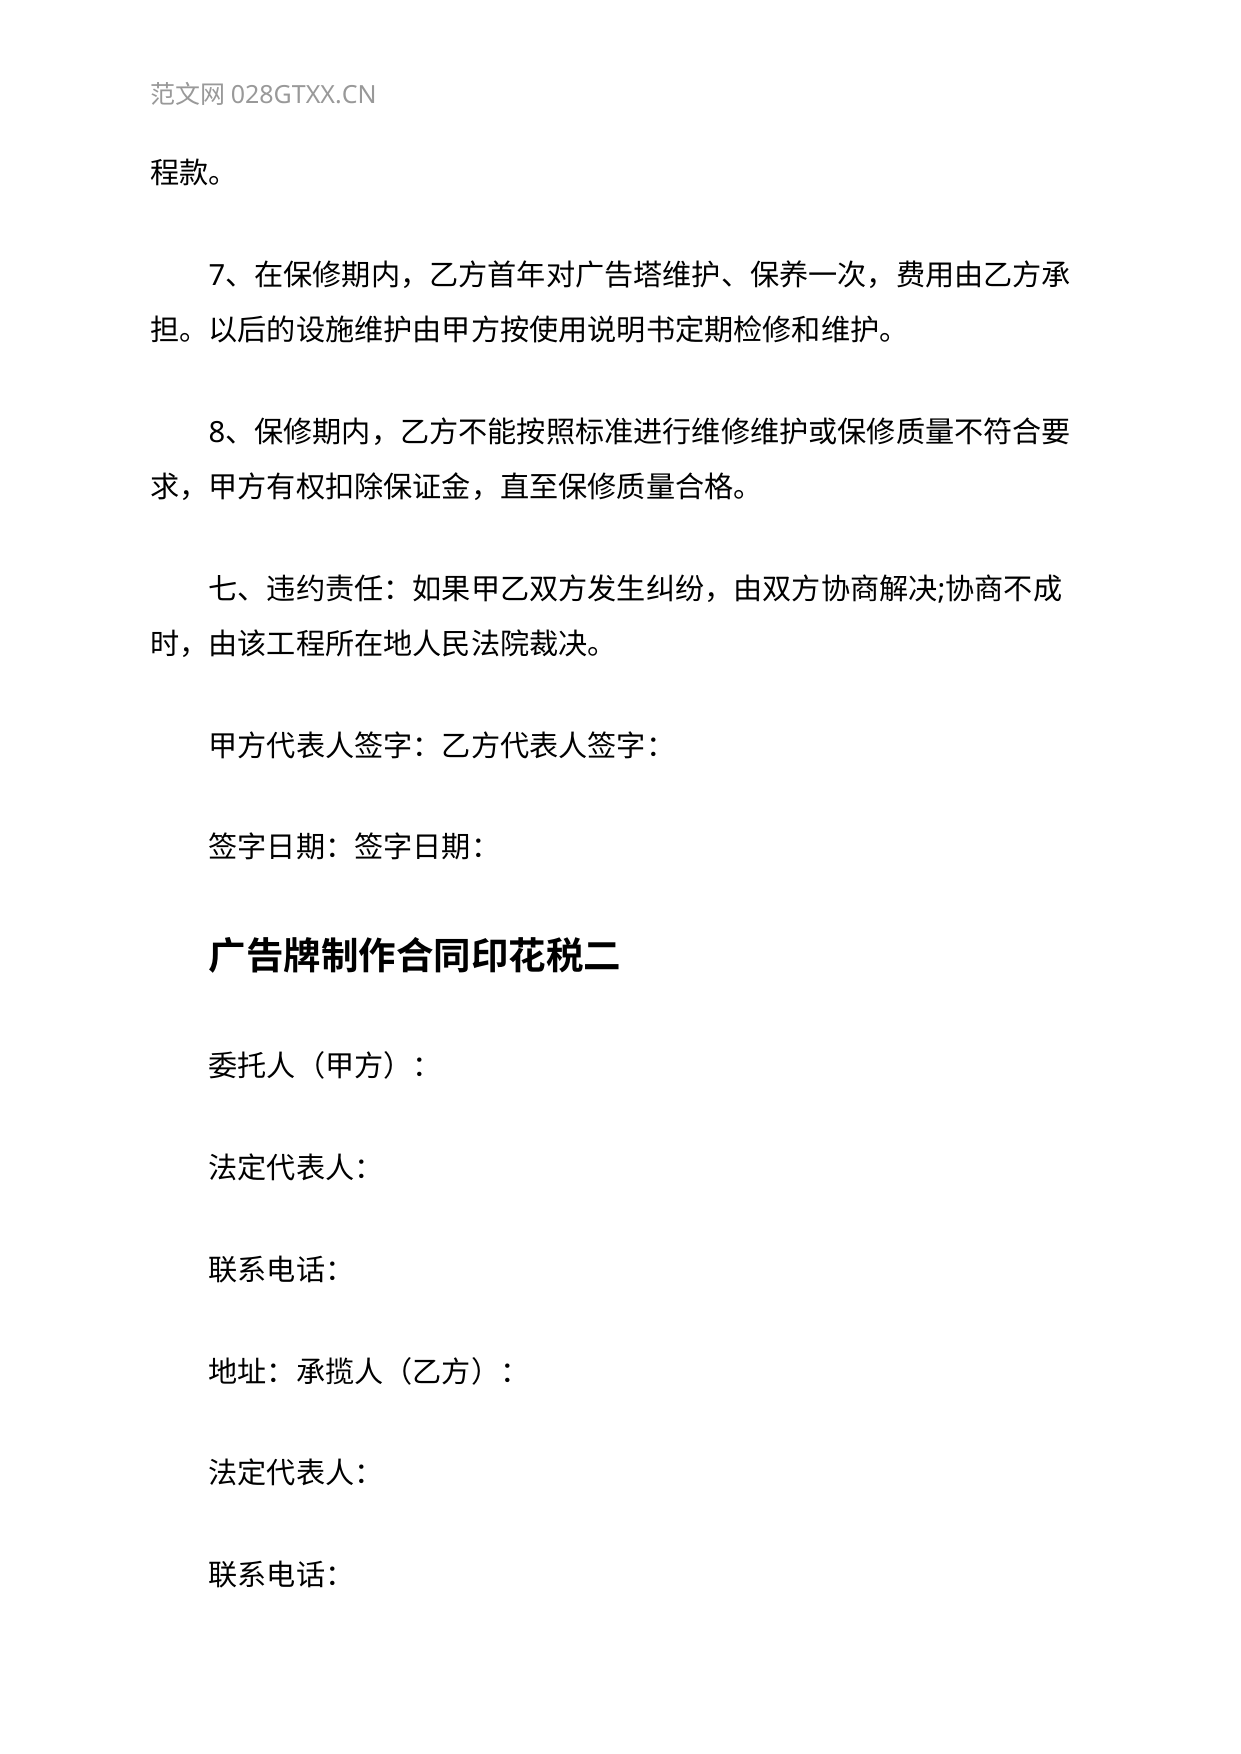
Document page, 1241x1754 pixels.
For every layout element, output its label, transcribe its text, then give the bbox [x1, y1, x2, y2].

text 签字日期：签字日期： [150, 824, 1090, 866]
text 甲方代表人签字：乙方代表人签字： [150, 722, 1090, 764]
text 委托人（甲方）： [150, 1043, 1090, 1085]
text 法定代表人： [150, 1145, 1090, 1187]
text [150, 150, 1090, 192]
text 8、保修期内，乙方不能按照标准进行维修维护或保修质量不符合要求，甲方有权扣除保证金，直至保修质量合格。 [150, 408, 1090, 506]
text 联系电话： [150, 1552, 1090, 1594]
text 法定代表人： [150, 1450, 1090, 1492]
text 七、违约责任：如果甲乙双方发生纠纷，由双方协商解决;协商不成时，由该工程所在地人民法院裁决。 [150, 565, 1090, 663]
text 广告牌制作合同印花税二 [150, 926, 1090, 980]
text 地址：承揽人（乙方）： [150, 1348, 1090, 1391]
text 联系电话： [150, 1247, 1090, 1289]
text 7、在保修期内，乙方首年对广告塔维护、保养一次，费用由乙方承担。以后的设施维护由甲方按使用说明书定期检修和维护。 [150, 252, 1090, 349]
